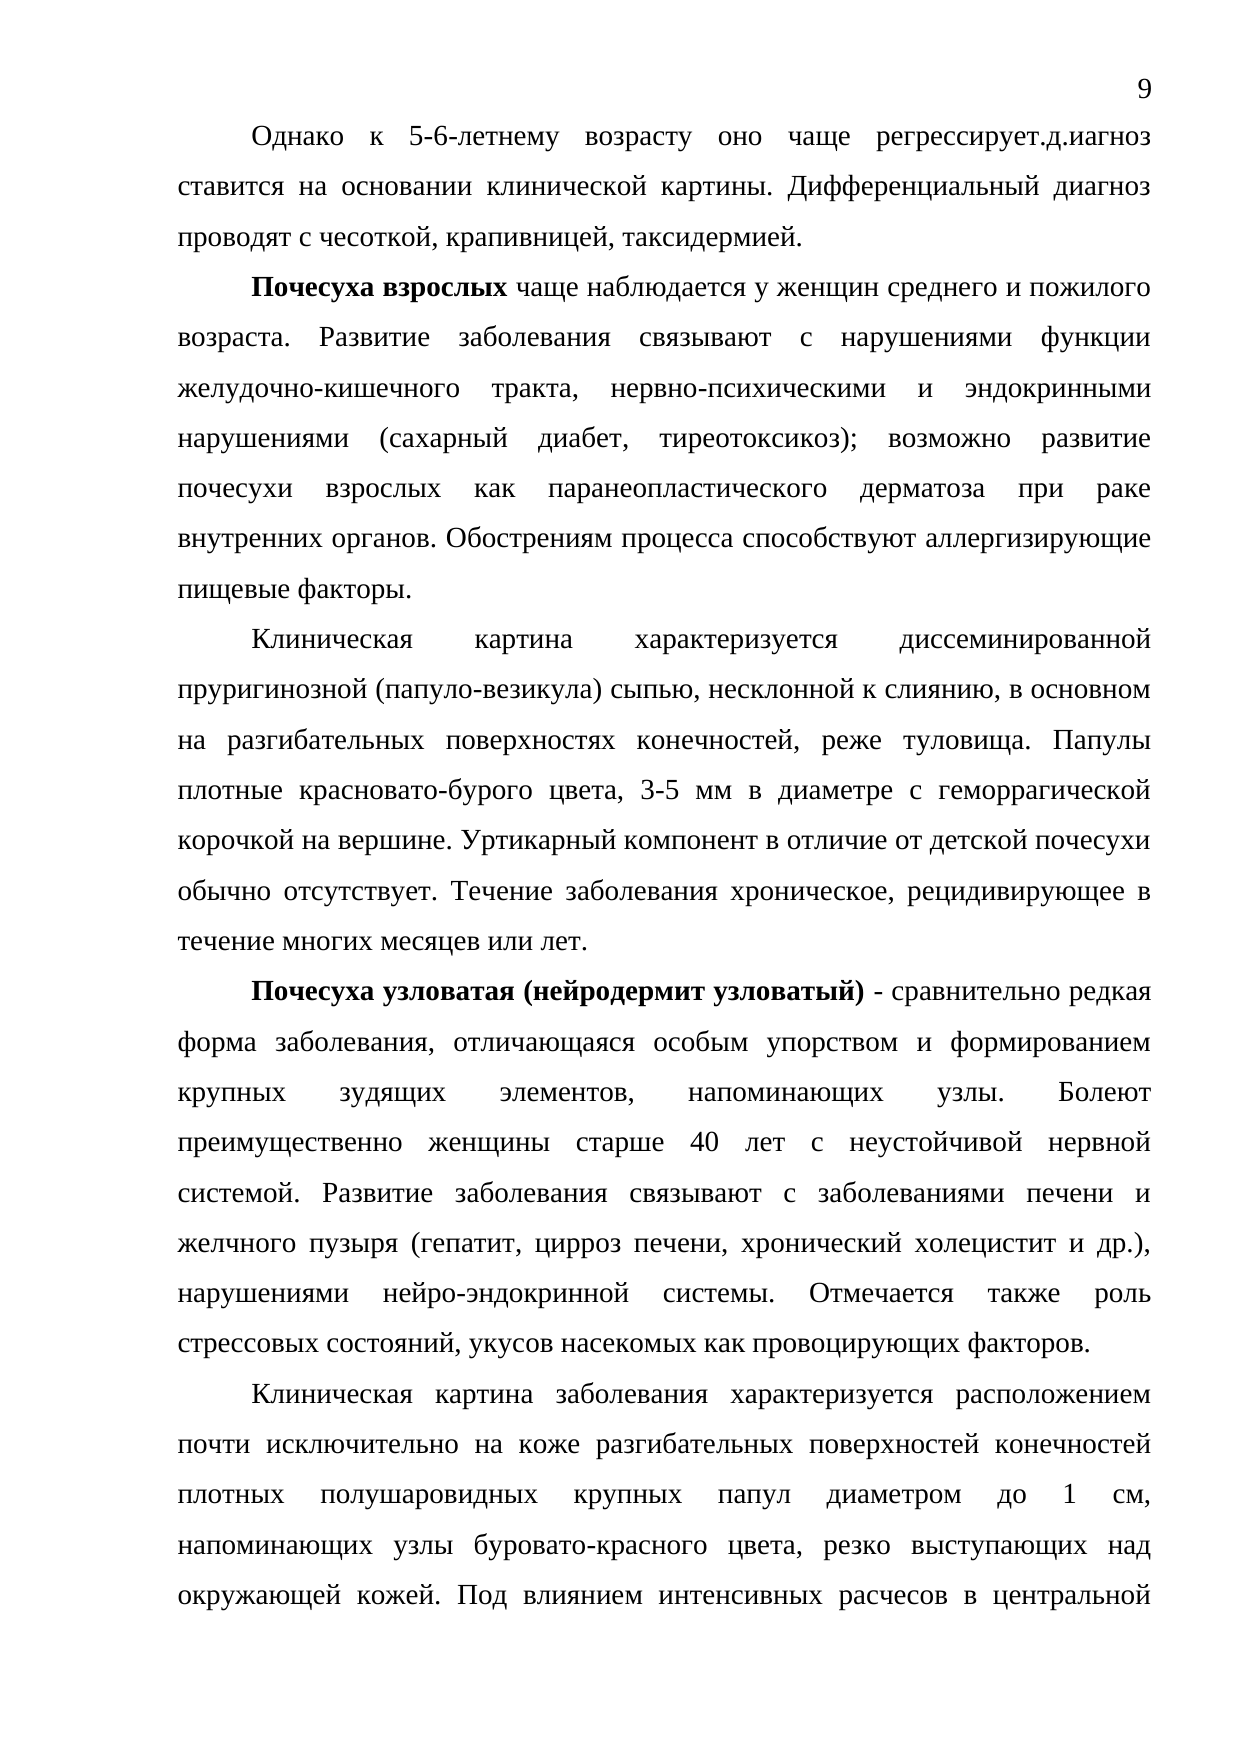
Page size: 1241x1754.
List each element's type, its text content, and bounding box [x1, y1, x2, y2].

text Почесуха взрослых чаще наблюдается у женщин среднего и пожилого возраста. Развитие заболевания связывают с нарушениями функции желудочно-кишечного тракта, нервно-психическими и эндокринными нарушениями (сахарный диабет, тиреотоксикоз); возможно развитие почесухи взрослых как паранеопластического дерматоза при раке внутренних органов. Обострениям процесса способствуют аллергизирующие пищевые факторы. [177, 269, 1152, 604]
text Почесуха узловатая (нейродермит узловатый) - сравнительно редкая форма заболевания, отличающаяся особым упорством и формированием крупных зудящих элементов, напоминающих узлы. Болеют преимущественно женщины старше 40 лет с неустойчивой нервной системой. Развитие заболевания связывают с заболеваниями печени и желчного пузыря (гепатит, цирроз печени, хронический холецистит и др.), нарушениями нейро-эндокринной системы. Отмечается также роль стрессовых состояний, укусов насекомых как провоцирующих факторов. [177, 973, 1152, 1359]
text Клиническая картина характеризуется диссеминированной пруригинозной (папуло-везикула) сыпью, несклонной к слиянию, в основном на разгибательных поверхностях конечностей, реже туловища. Папулы плотные красновато-бурого цвета, 3-5 мм в диаметре с геморрагической корочкой на вершине. Уртикарный компонент в отличие от детской почесухи обычно отсутствует. Течение заболевания хроническое, рецидивирующее в течение многих месяцев или лет. [177, 621, 1152, 957]
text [177, 1376, 1152, 1611]
text Однако к 5-6-летнему возрасту оно чаще регрессирует.д.иагноз ставится на основании клинической картины. Дифференциальный диагноз проводят с чесоткой, крапивницей, таксидермией. [177, 118, 1152, 252]
